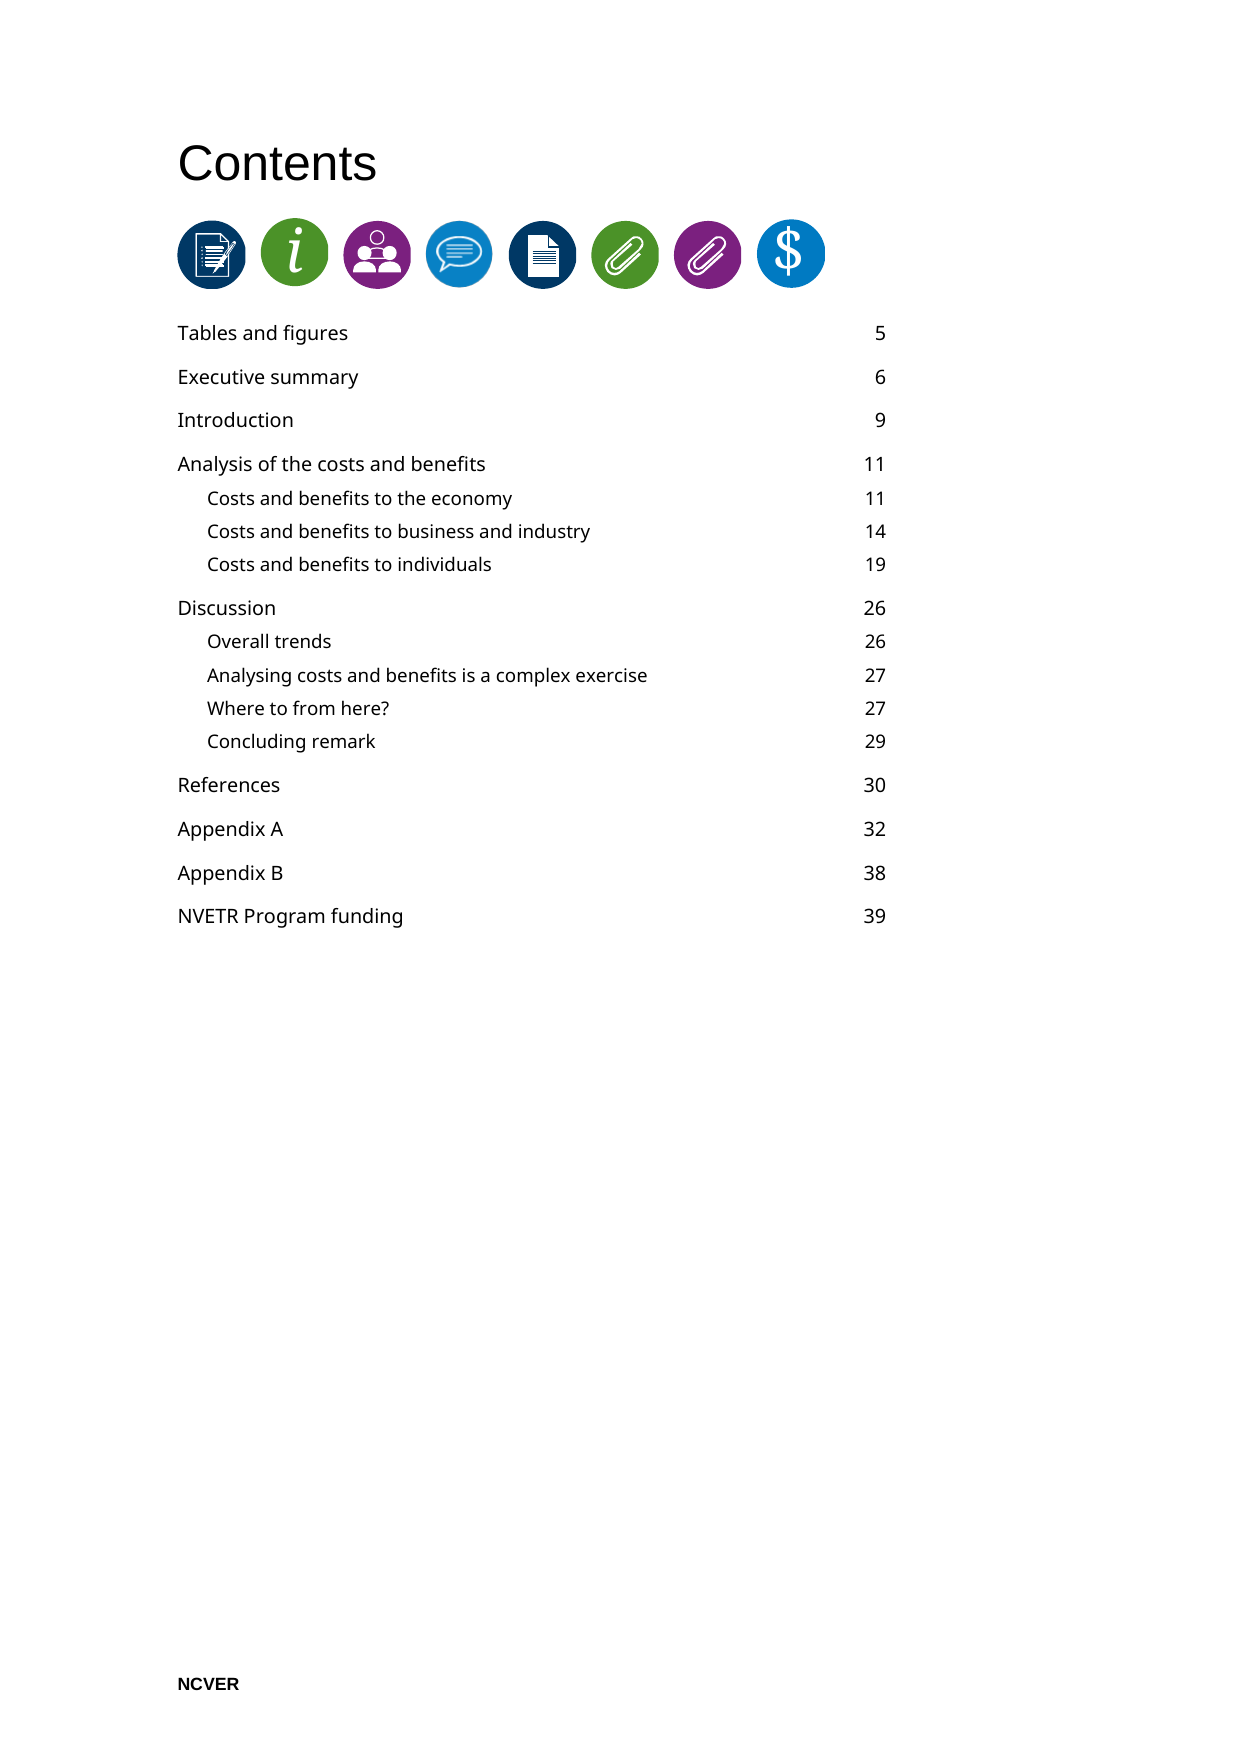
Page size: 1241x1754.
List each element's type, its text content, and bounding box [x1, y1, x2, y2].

text Concluding remark 29 [207, 724, 1033, 755]
text Appendix B 38 [177, 855, 827, 886]
text Introduction 9 [177, 403, 827, 434]
text References 30 [177, 767, 827, 799]
text Analysing costs and benefits is a complex exercise 27 [207, 657, 1033, 688]
text Costs and benefits to individuals 19 [207, 547, 1033, 578]
text Appendix A 32 [177, 811, 827, 842]
text Where to from here? 27 [207, 690, 1033, 722]
text Executive summary 6 [177, 359, 827, 390]
text Contents [177, 133, 1033, 190]
picture [425, 220, 494, 289]
text Discussion 26 [177, 590, 827, 622]
text Overall trends 26 [207, 624, 1033, 655]
text Costs and benefits to the economy 11 [207, 480, 1033, 511]
text NVETR Program funding 39 [177, 899, 827, 930]
text Tables and figures 5 [177, 315, 827, 347]
text Costs and benefits to business and industry 14 [207, 513, 1033, 544]
text Analysis of the costs and benefits 11 [177, 447, 827, 478]
